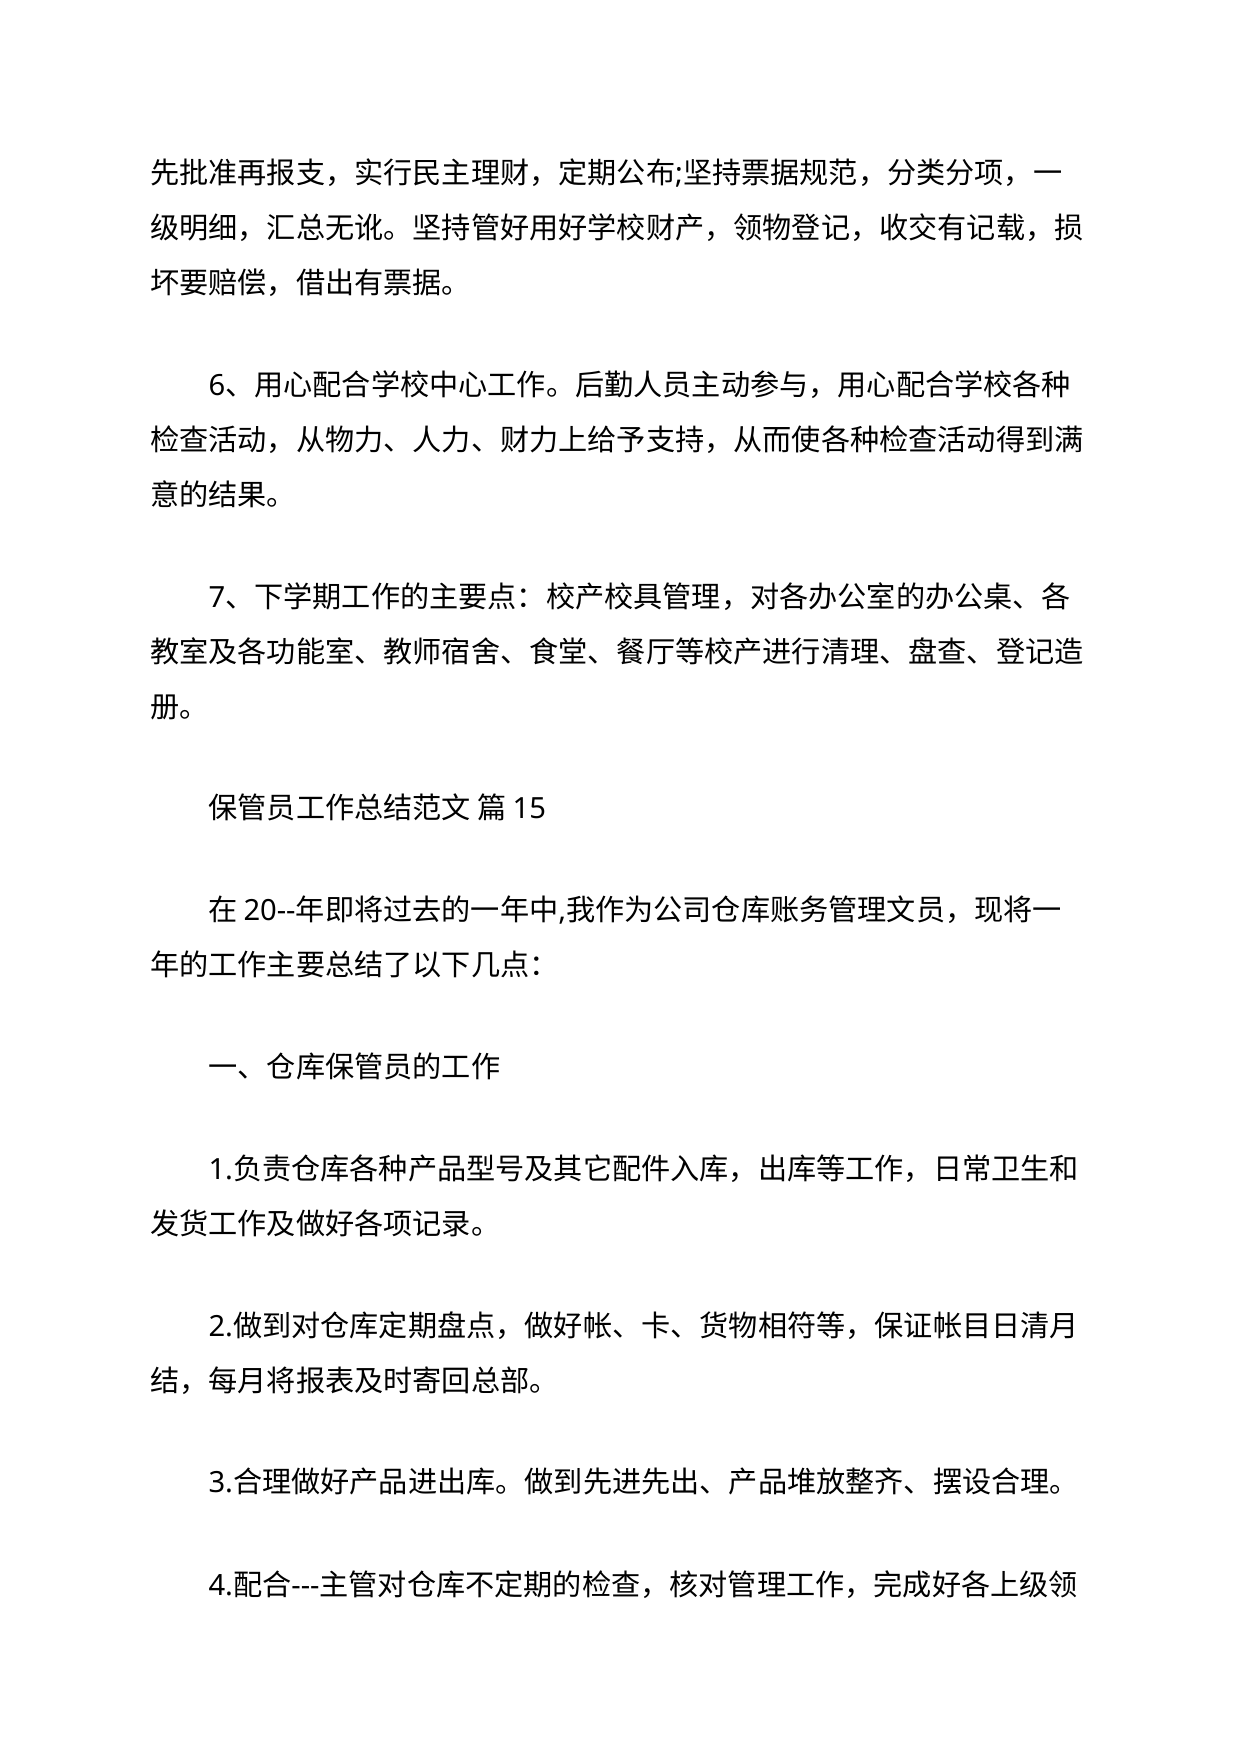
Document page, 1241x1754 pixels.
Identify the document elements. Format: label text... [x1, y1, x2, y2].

text 保管员工作总结范文 篇15 [150, 785, 1090, 827]
text 3.合理做好产品进出库。做到先进先出、产品堆放整齐、摆设合理。 [150, 1459, 1090, 1501]
text 2.做到对仓库定期盘点，做好帐、卡、货物相符等，保证帐目日清月结，每月将报表及时寄回总部。 [150, 1302, 1090, 1399]
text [150, 150, 1090, 302]
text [150, 1561, 1090, 1603]
text 在20--年即将过去的一年中,我作为公司仓库账务管理文员，现将一年的工作主要总结了以下几点： [150, 887, 1090, 984]
text 1.负责仓库各种产品型号及其它配件入库，出库等工作，日常卫生和发货工作及做好各项记录。 [150, 1146, 1090, 1243]
text 一、仓库保管员的工作 [150, 1044, 1090, 1086]
text 7、下学期工作的主要点：校产校具管理，对各办公室的办公桌、各教室及各功能室、教师宿舍、食堂、餐厅等校产进行清理、盘查、登记造册。 [150, 573, 1090, 726]
text 6、用心配合学校中心工作。后勤人员主动参与，用心配合学校各种检查活动，从物力、人力、财力上给予支持，从而使各种检查活动得到满意的结果。 [150, 362, 1090, 514]
